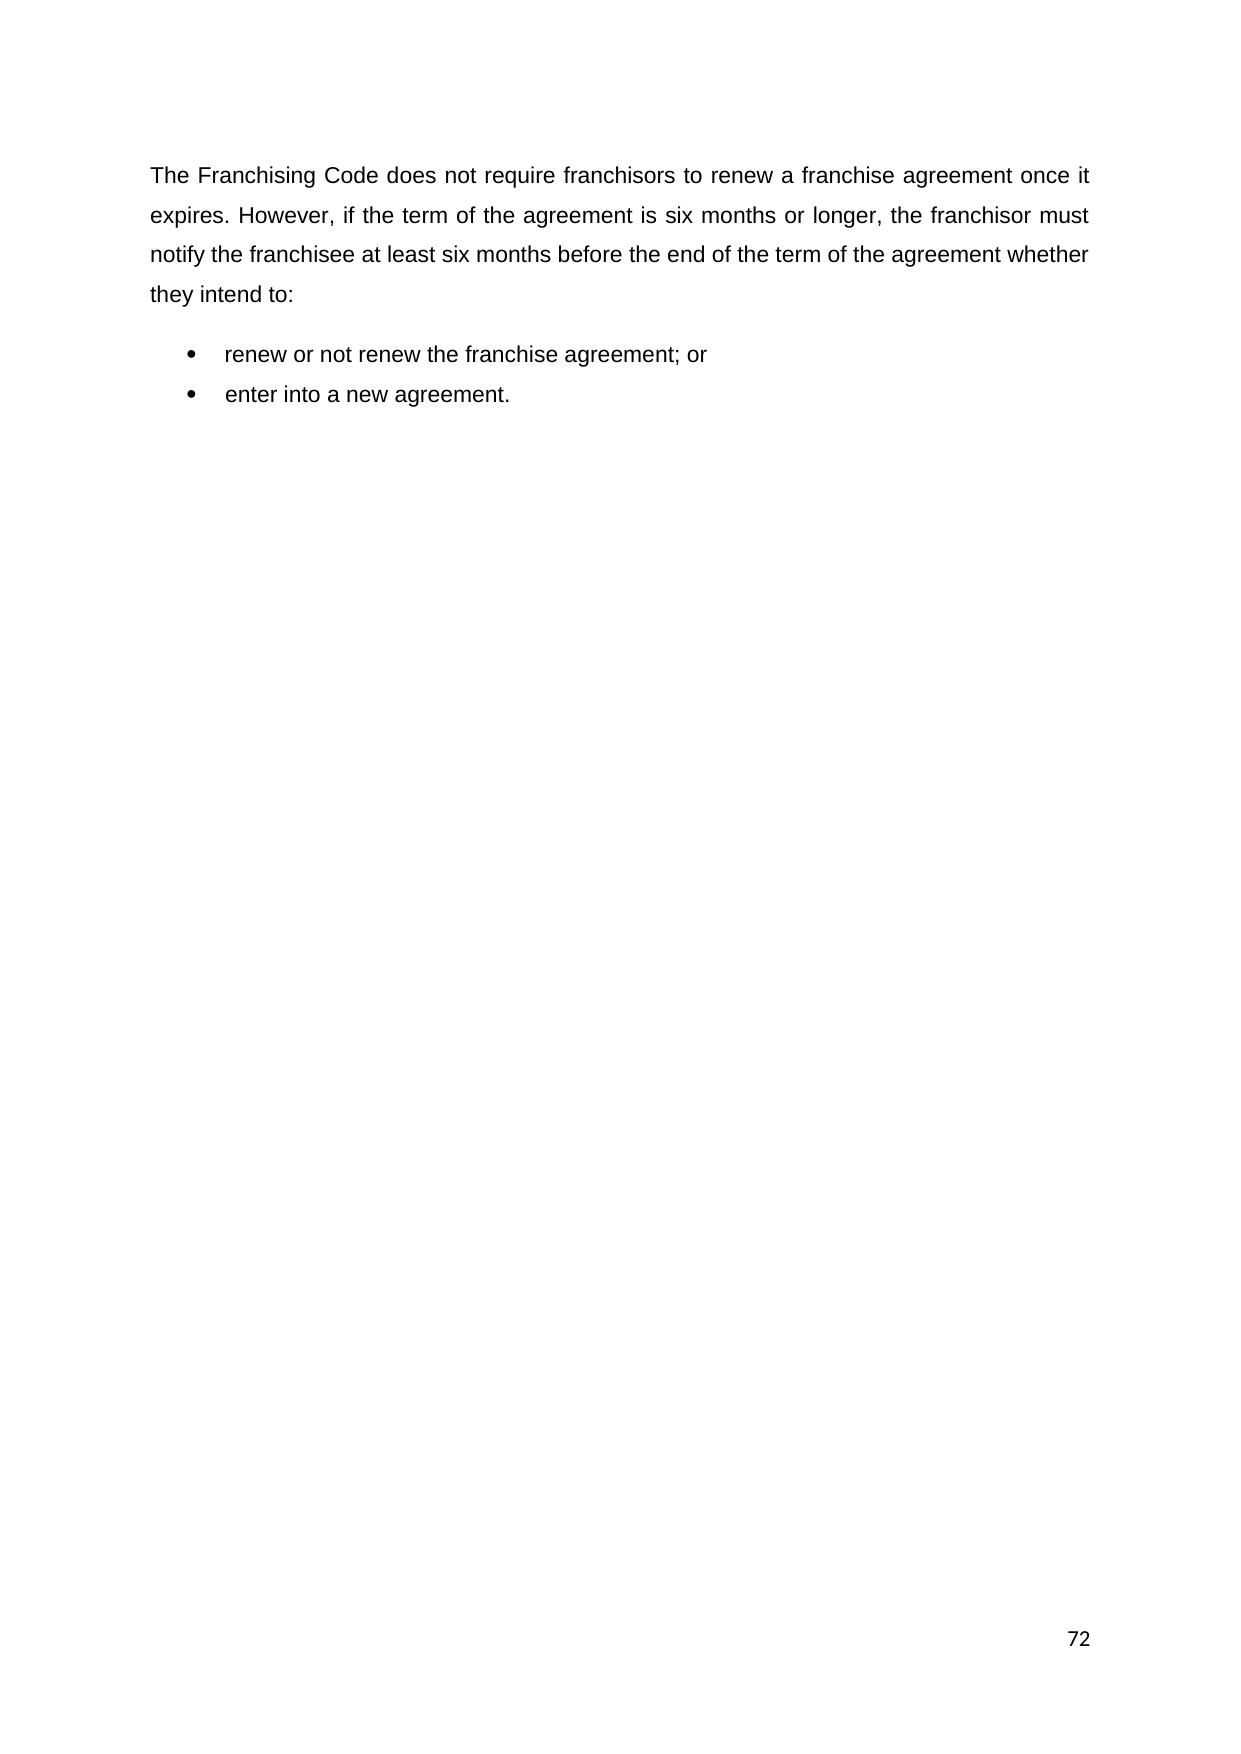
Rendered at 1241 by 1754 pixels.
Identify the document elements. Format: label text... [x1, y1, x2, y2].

list renew or not renew the franchise agreement; or [187, 341, 1090, 368]
list enter into a new agreement. [187, 381, 1090, 407]
text The Franchising Code does not require franchisors to renew a franchise agreement once it expires. However, if the term of the agreement is six months or longer, the franchisor must notify the franchisee at least six months before the end of the term of the agreement whether they intend to: [150, 162, 1090, 307]
